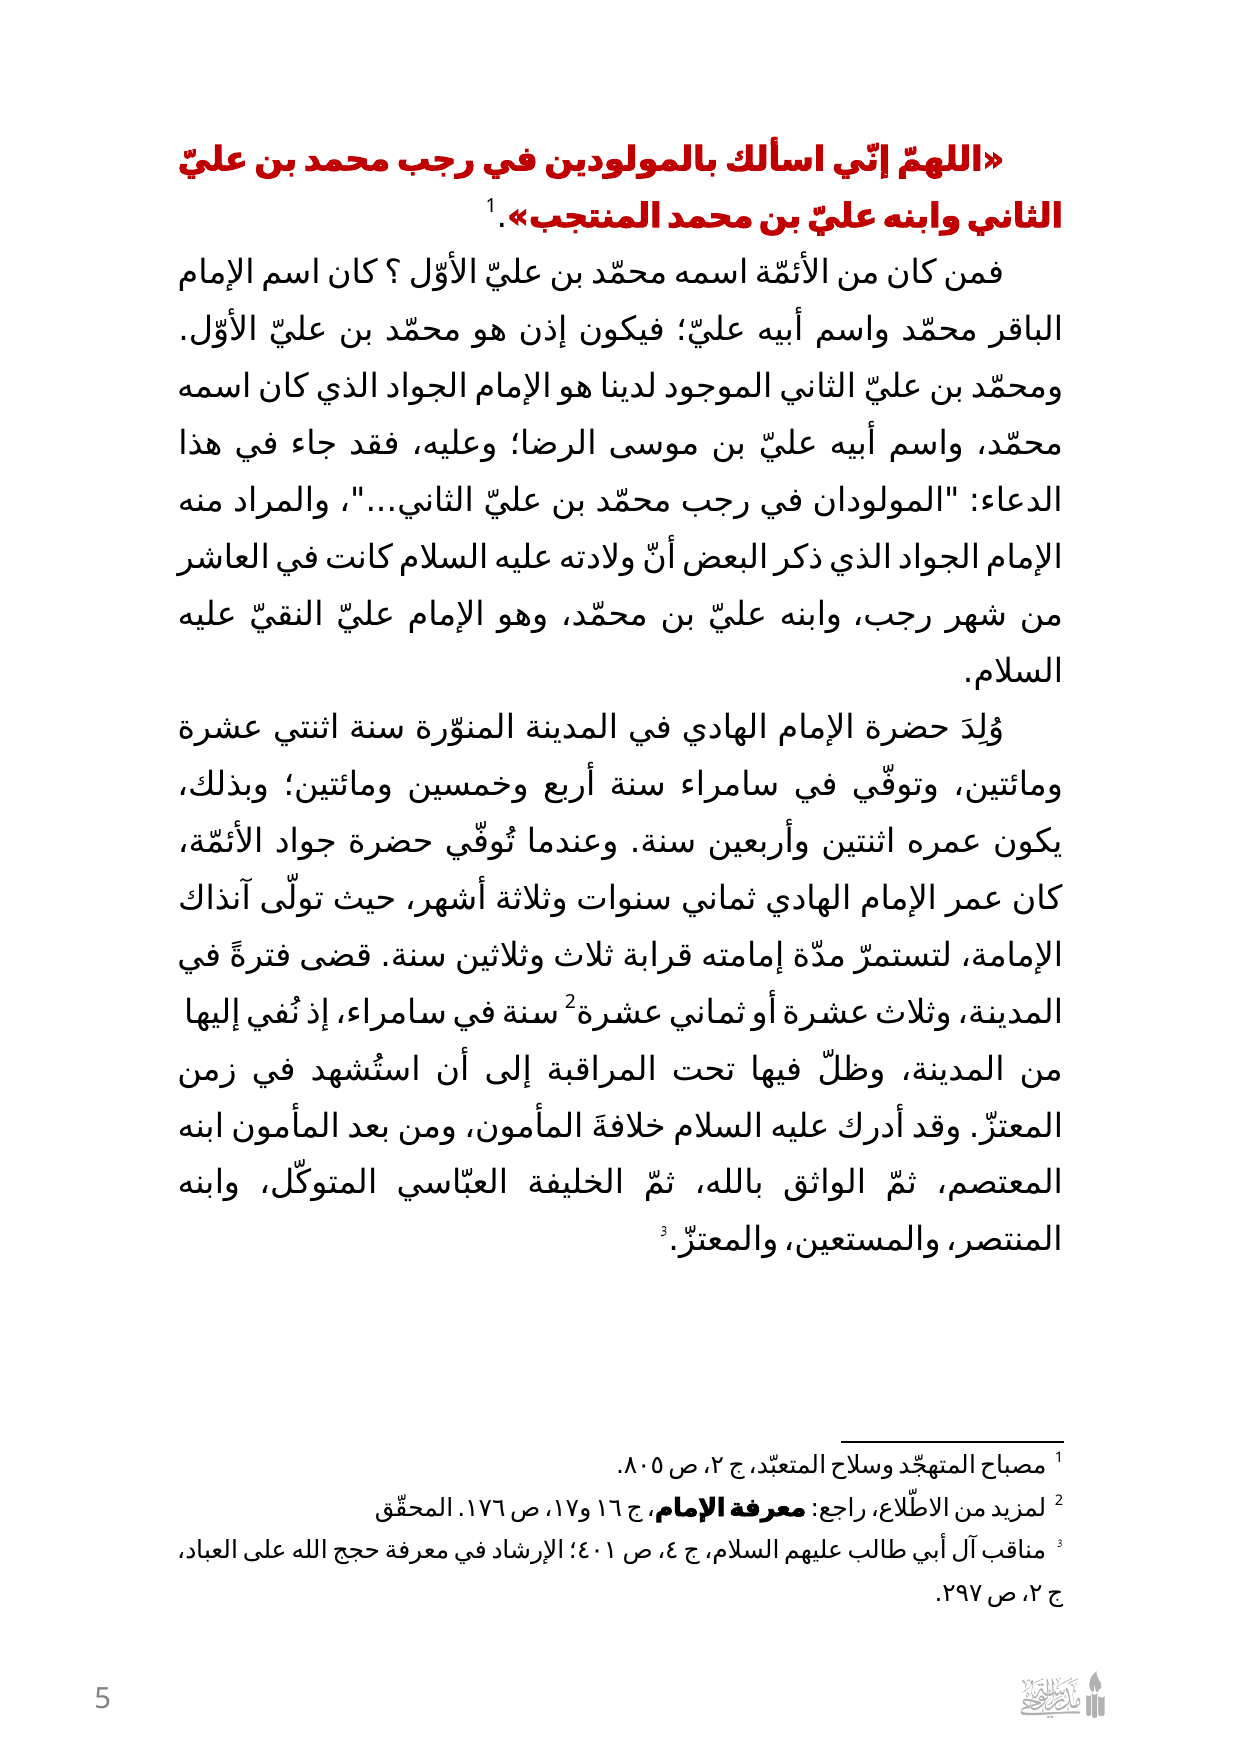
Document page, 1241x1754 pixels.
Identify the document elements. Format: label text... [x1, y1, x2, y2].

picture [1020, 1671, 1105, 1718]
text «اللهمّ إنّي اسألك بالمولودين في رجب محمد بن عليّ الثاني وابنه عليّ بن محمد المنتجب». [177, 136, 1063, 249]
text وُلِدَ حضرة الإمام الهادي في المدينة المنوّرة سنة اثنتي عشرة ومائتين، وتوفّي في سامراء سنة أربع وخمسين ومائتين؛ وبذلك، يكون عمره اثنتين وأربعين سنة. وعندما تُوفّي حضرة جواد الأئمّة، كان عمر الإمام الهادي ثماني سنوات وثلاثة أشهر، حيث تولّى آنذاك الإمامة، لتستمرّ مدّة إمامته قرابة ثلاث وثلاثين سنة. قضى فترةً في المدينة، وثلاث عشرة أو ثماني عشرة سنة في سامراء، إذ نُفي إليها من المدينة، وظلّ فيها تحت المراقبة إلى أن استُشهد في زمن المعتزّ. وقد أدرك عليه السلام خلافةَ المأمون، ومن بعد المأمون ابنه المعتصم، ثمّ الواثق بالله، ثمّ الخليفة العبّاسي المتوكّل، وابنه المنتصر، والمستعين، والمعتزّ. [177, 704, 1063, 1273]
text فمن كان من الأئمّة اسمه محمّد بن عليّ الأوّل ؟ كان اسم الإمام الباقر محمّد واسم أبيه عليّ؛ فيكون إذن هو محمّد بن عليّ الأوّل. ومحمّد بن عليّ الثاني الموجود لدينا هو الإمام الجواد الذي كان اسمه محمّد، واسم أبيه عليّ بن موسى الرضا؛ وعليه، فقد جاء في هذا الدعاء: "المولودان في رجب محمّد بن عليّ الثاني..."، والمراد منه الإمام الجواد الذي ذكر البعض أنّ ولادته عليه السلام كانت في العاشر من شهر رجب، وابنه عليّ بن محمّد، وهو الإمام عليّ النقيّ عليه السلام. [177, 249, 1063, 704]
